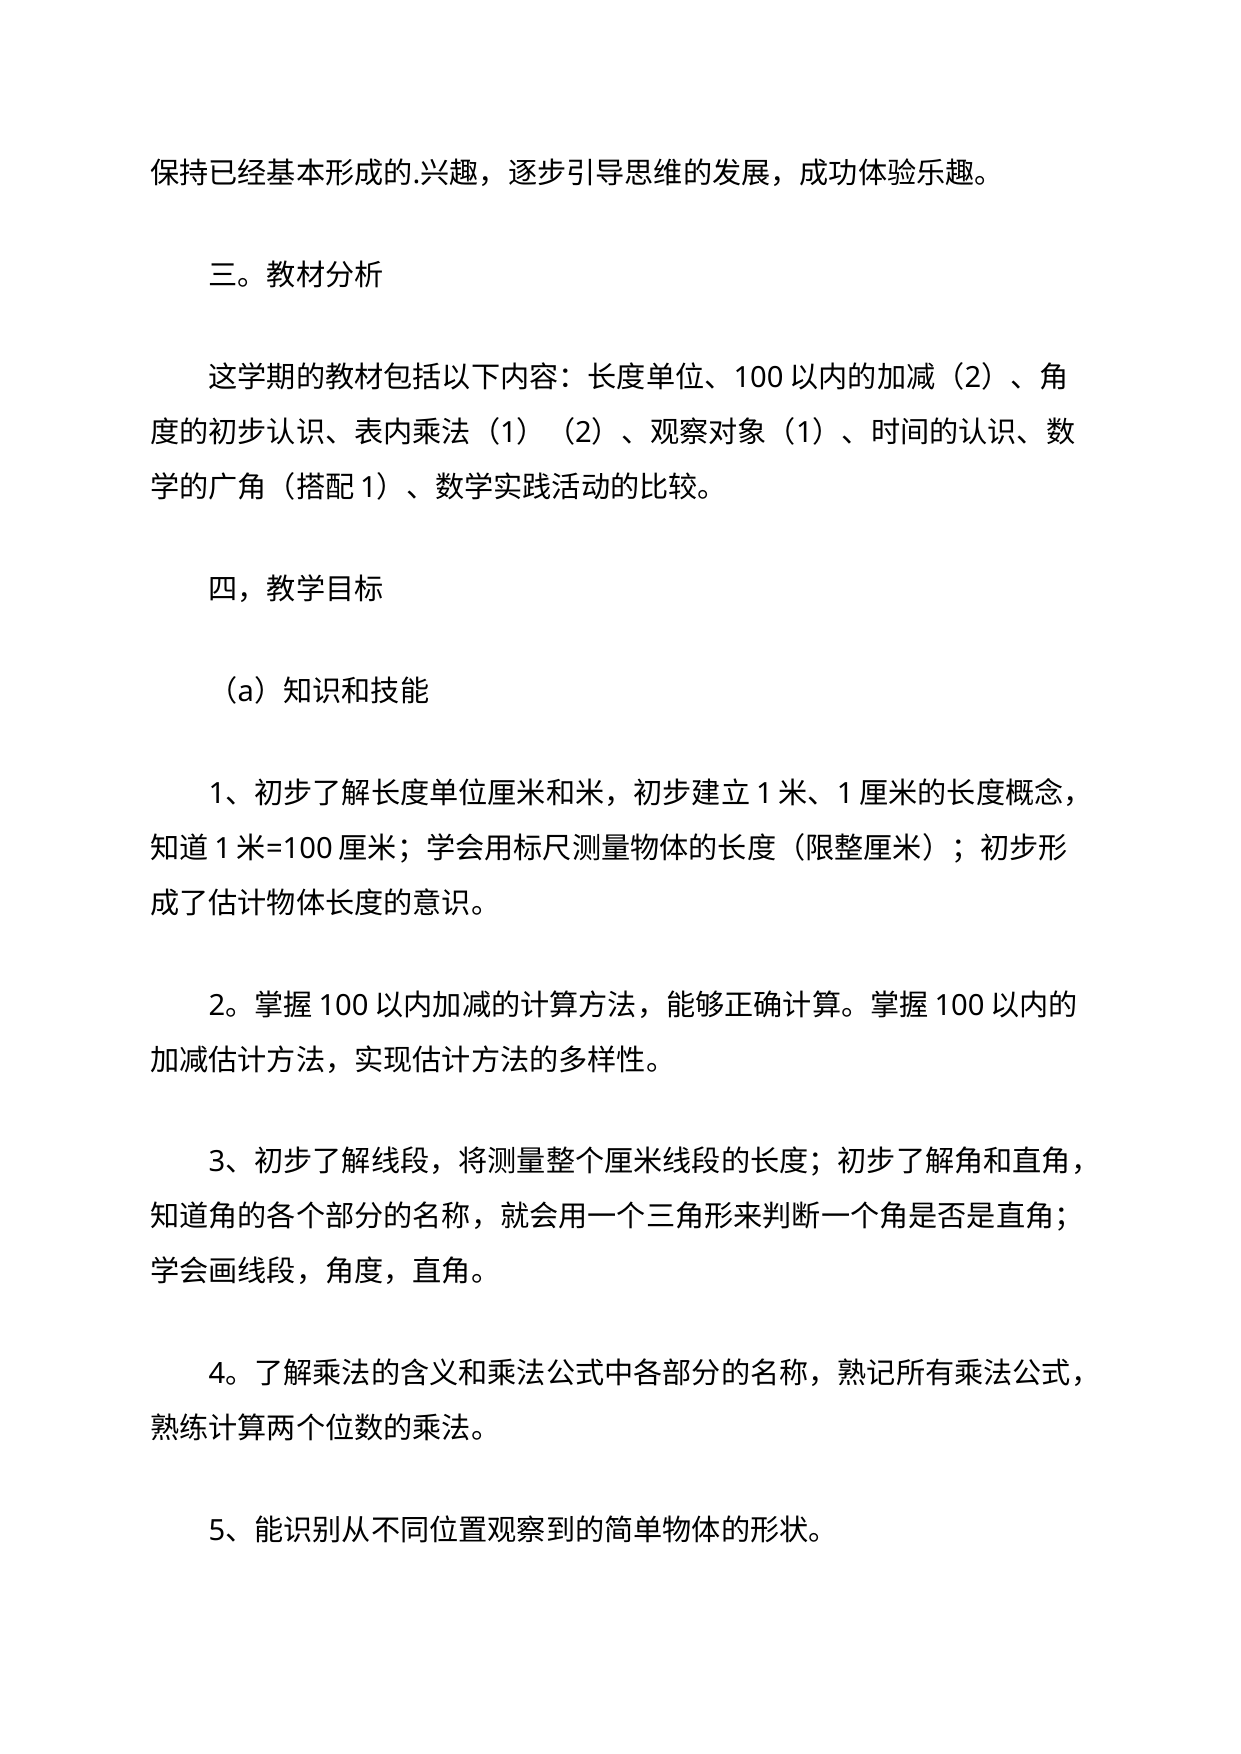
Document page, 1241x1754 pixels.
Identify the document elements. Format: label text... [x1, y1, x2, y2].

text 三。教材分析 [150, 252, 1090, 294]
text 2。掌握100以内加减的计算方法，能够正确计算。掌握100以内的加减估计方法，实现估计方法的多样性。 [150, 981, 1090, 1078]
text 这学期的教材包括以下内容：长度单位、100以内的加减（2）、角度的初步认识、表内乘法（1）（2）、观察对象（1）、时间的认识、数学的广角（搭配1）、数学实践活动的比较。 [150, 354, 1090, 506]
text （a）知识和技能 [150, 667, 1090, 710]
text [150, 150, 1090, 192]
text 4。了解乘法的含义和乘法公式中各部分的名称，熟记所有乘法公式，熟练计算两个位数的乘法。 [150, 1350, 1090, 1447]
text 5、能识别从不同位置观察到的简单物体的形状。 [150, 1506, 1090, 1549]
text 3、初步了解线段，将测量整个厘米线段的长度；初步了解角和直角，知道角的各个部分的名称，就会用一个三角形来判断一个角是否是直角；学会画线段，角度，直角。 [150, 1138, 1090, 1290]
text 1、初步了解长度单位厘米和米，初步建立1米、1厘米的长度概念，知道1米=100厘米；学会用标尺测量物体的长度（限整厘米）；初步形成了估计物体长度的意识。 [150, 769, 1090, 922]
text 四，教学目标 [150, 566, 1090, 608]
